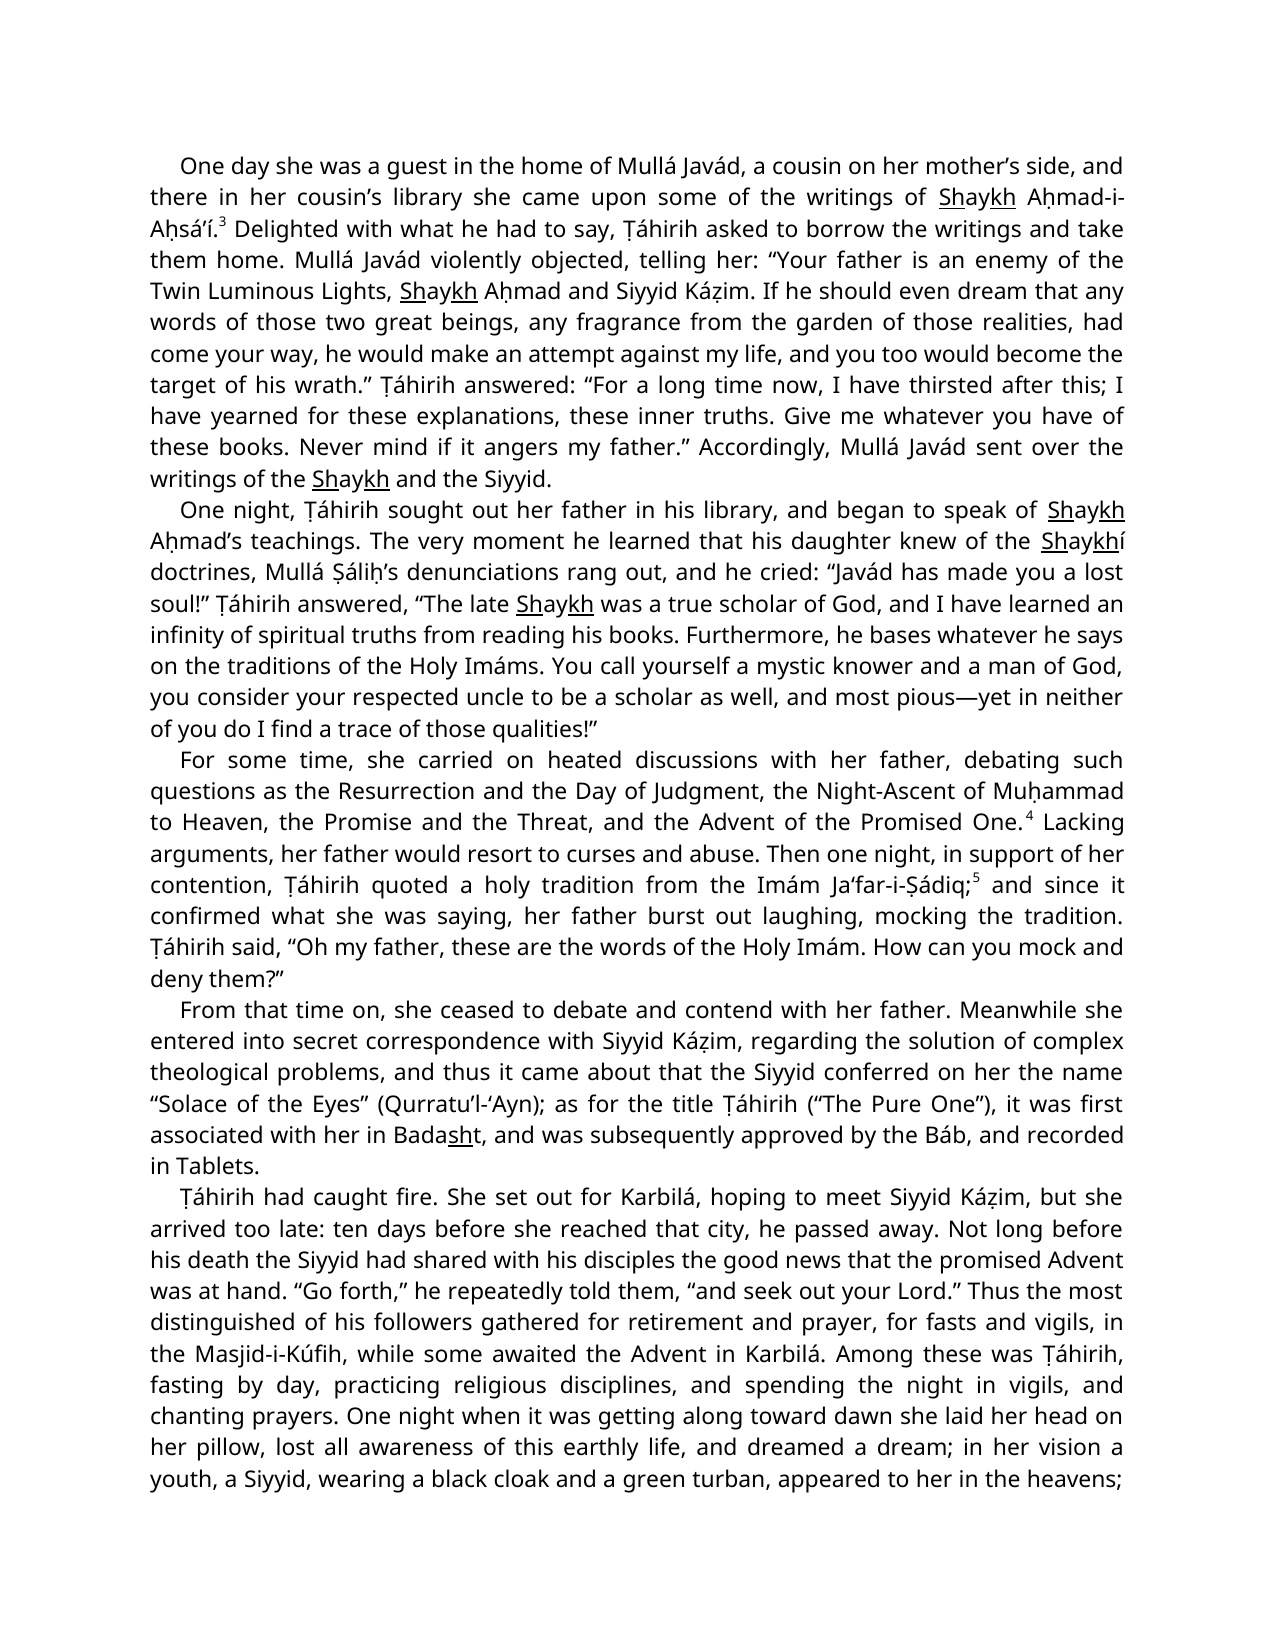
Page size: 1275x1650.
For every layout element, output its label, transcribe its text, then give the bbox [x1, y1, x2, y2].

text From that time on, she ceased to debate and contend with her father. Meanwhile she entered into secret correspondence with Siyyid Káẓim, regarding the solution of complex theological problems, and thus it came about that the Siyyid conferred on her the name “Solace of the Eyes” (Qurratu’l-‘Ayn); as for the title Ṭáhirih (“The Pure One”), it was first associated with her in Badasht, and was subsequently approved by the Báb, and recorded in Tablets. [150, 994, 1125, 1181]
text One day she was a guest in the home of Mullá Javád, a cousin on her mother’s side, and there in her cousin’s library she came upon some of the writings of Shaykh Aḥmad-i-Aḥsá’í.3 Delighted with what he had to say, Ṭáhirih asked to borrow the writings and take them home. Mullá Javád violently objected, telling her: “Your father is an enemy of the Twin Luminous Lights, Shaykh Aḥmad and Siyyid Káẓim. If he should even dream that any words of those two great beings, any fragrance from the garden of those realities, had come your way, he would make an attempt against my life, and you too would become the target of his wrath.” Ṭáhirih answered: “For a long time now, I have thirsted after this; I have yearned for these explanations, these inner truths. Give me whatever you have of these books. Never mind if it angers my father.” Accordingly, Mullá Javád sent over the writings of the Shaykh and the Siyyid. [150, 150, 1125, 494]
text One night, Ṭáhirih sought out her father in his library, and began to speak of Shaykh Aḥmad’s teachings. The very moment he learned that his daughter knew of the Shaykhí doctrines, Mullá Ṣáliḥ’s denunciations rang out, and he cried: “Javád has made you a lost soul!” Ṭáhirih answered, “The late Shaykh was a true scholar of God, and I have learned an infinity of spiritual truths from reading his books. Furthermore, he bases whatever he says on the traditions of the Holy Imáms. You call yourself a mystic knower and a man of God, you consider your respected uncle to be a scholar as well, and most pious—yet in neither of you do I find a trace of those qualities!” [150, 494, 1125, 744]
text For some time, she carried on heated discussions with her father, debating such questions as the Resurrection and the Day of Judgment, the Night-Ascent of Muḥammad to Heaven, the Promise and the Threat, and the Advent of the Promised One.4 Lacking arguments, her father would resort to curses and abuse. Then one night, in support of her contention, Ṭáhirih quoted a holy tradition from the Imám Ja‘far-i-Ṣádiq;5 and since it confirmed what she was saying, her father burst out laughing, mocking the tradition. Ṭáhirih said, “Oh my father, these are the words of the Holy Imám. How can you mock and deny them?” [150, 744, 1125, 994]
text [150, 1181, 1125, 1494]
